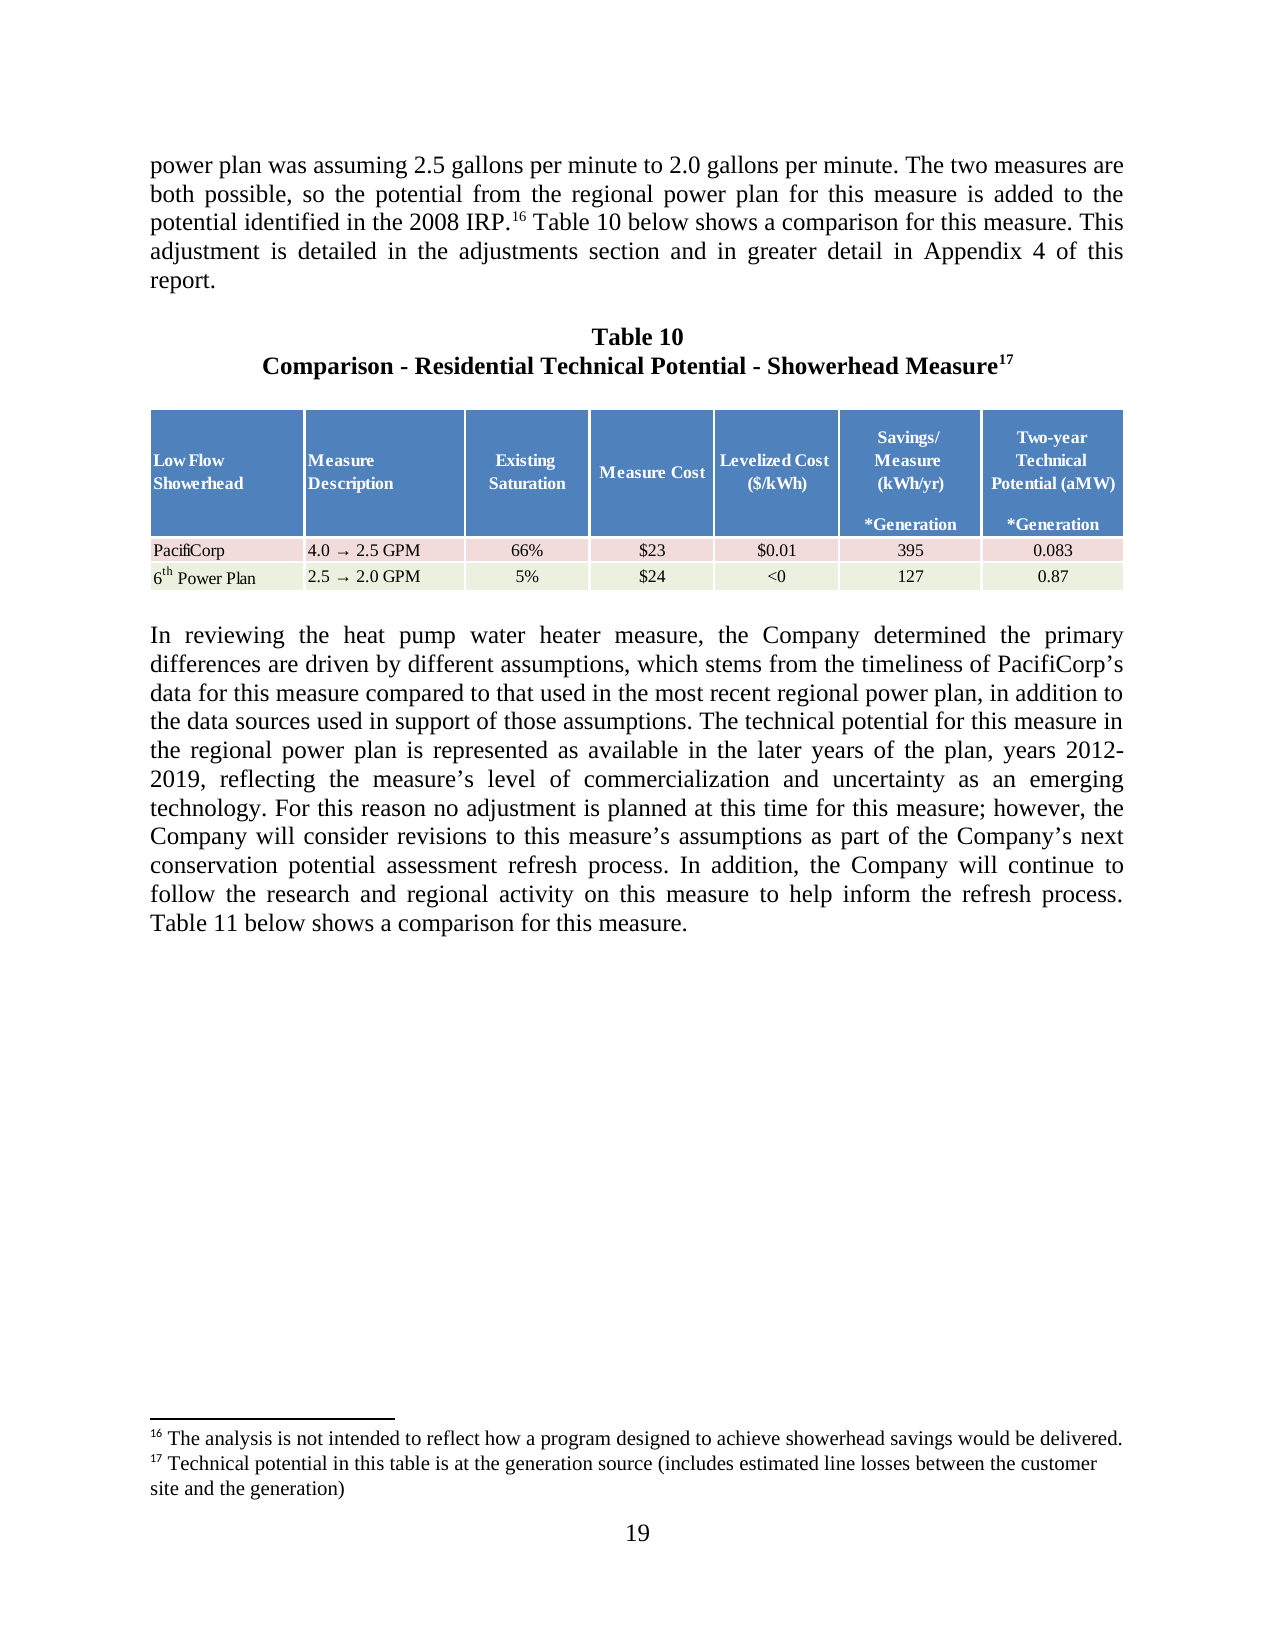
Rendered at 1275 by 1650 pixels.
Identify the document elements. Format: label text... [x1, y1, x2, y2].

text Comparison - Residential Technical Potential - Showerhead Measure [150, 351, 1125, 380]
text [150, 150, 1125, 294]
text Table 10 [150, 322, 1125, 351]
text In reviewing the heat pump water heater measure, the Company determined the primary differences are driven by different assumptions, which stems from the timeliness of PacifiCorp’s data for this measure compared to that used in the most recent regional power plan, in addition to the data sources used in support of those assumptions. The technical potential for this measure in the regional power plan is represented as available in the later years of the plan, years 2012-2019, reflecting the measure’s level of commercialization and uncertainty as an emerging technology. For this reason no adjustment is planned at this time for this measure; however, the Company will consider revisions to this measure’s assumptions as part of the Company’s next conservation potential assessment refresh process. In addition, the Company will continue to follow the research and regional activity on this measure to help inform the refresh process. Table 11 below shows a comparison for this measure. [150, 620, 1125, 936]
